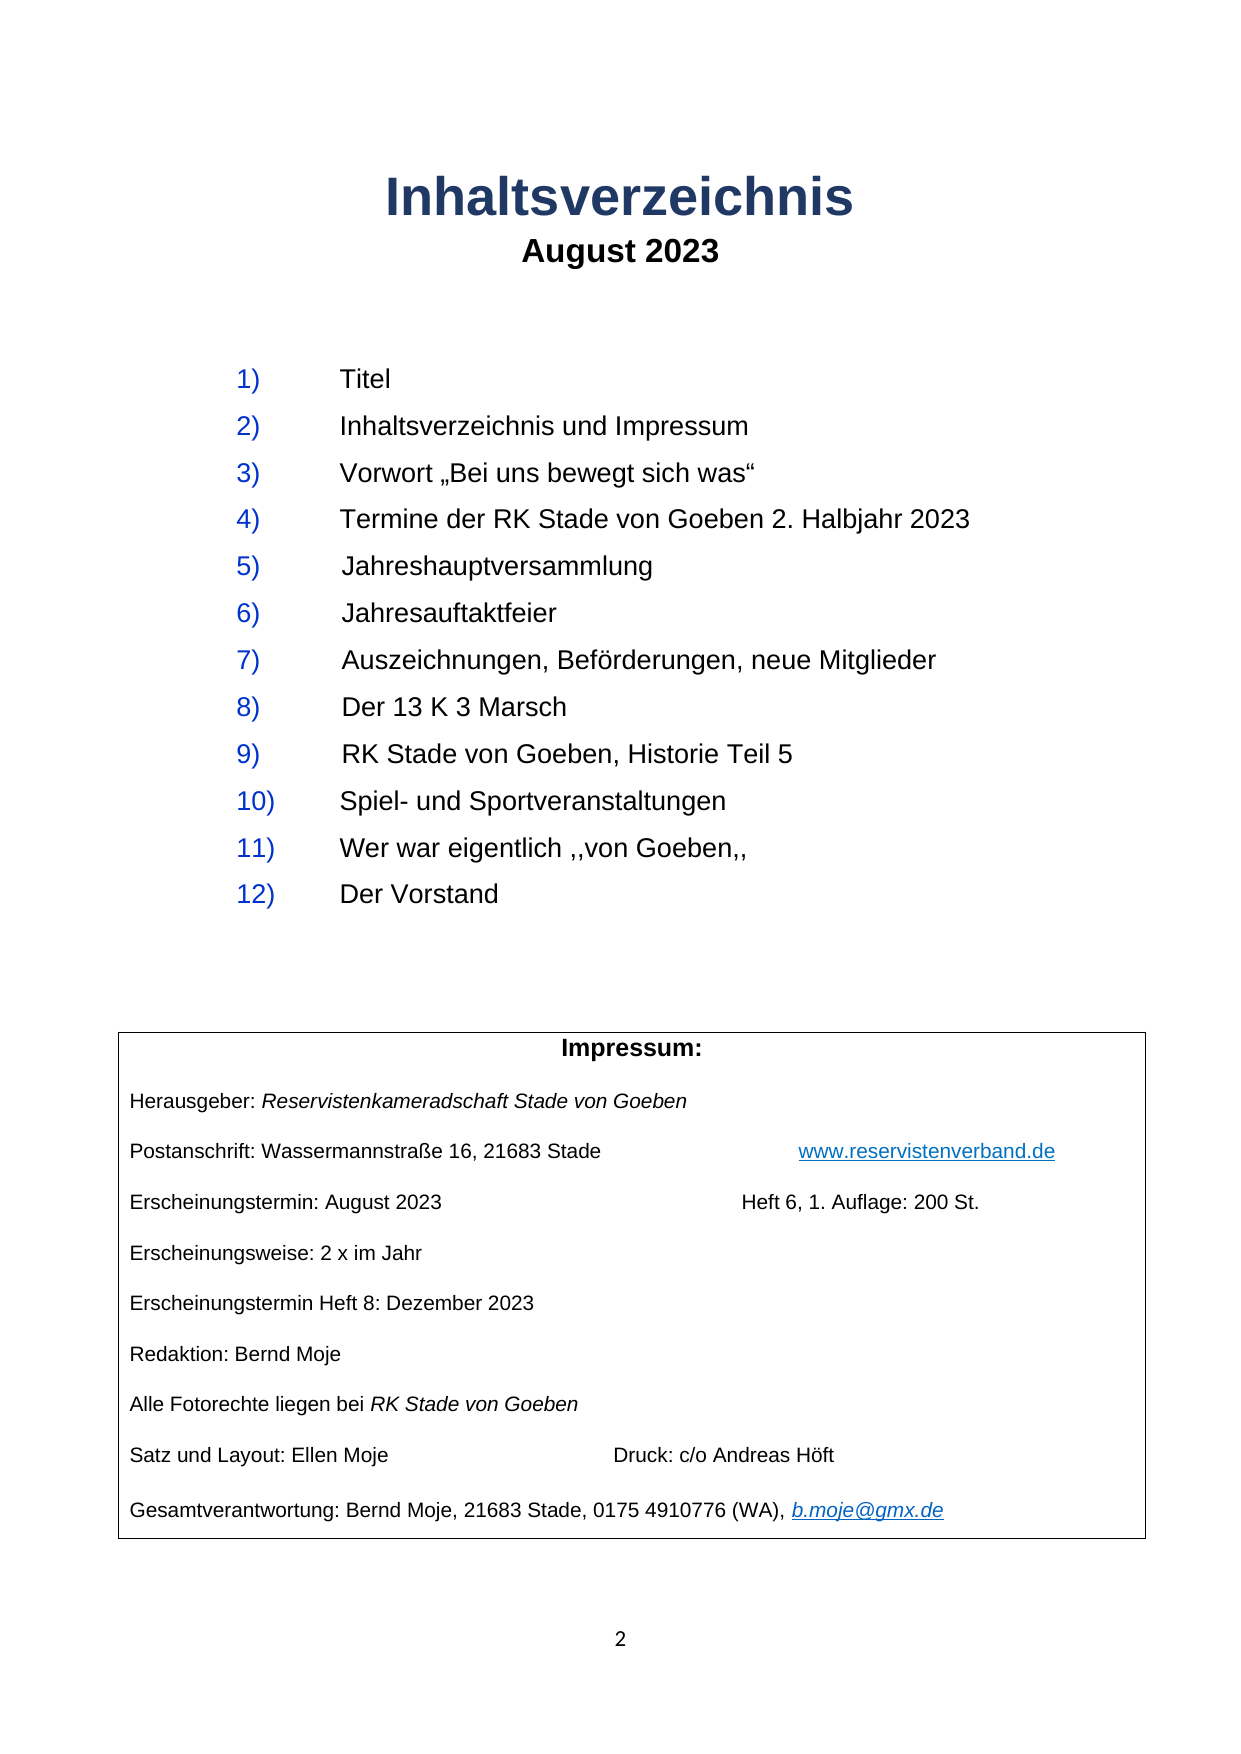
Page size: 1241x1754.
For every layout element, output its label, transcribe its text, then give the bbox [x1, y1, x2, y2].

list Wer war eigentlich ,,von Goeben,, [236, 832, 1122, 863]
list Jahresauftaktfeier [236, 597, 1122, 628]
list Inhaltsverzeichnis und Impressum [236, 410, 1122, 441]
list Auszeichnungen, Beförderungen, neue Mitglieder [236, 644, 1122, 675]
list Der Vorstand [236, 878, 1122, 910]
list Jahreshauptversammlung [236, 550, 1122, 582]
text August 2023 [118, 231, 1122, 269]
list Titel [236, 363, 1122, 394]
list RK Stade von Goeben, Historie Teil 5 [236, 738, 1122, 769]
text Inhaltsverzeichnis [118, 165, 1122, 227]
list Termine der RK Stade von Goeben 2. Halbjahr 2023 [236, 503, 1122, 535]
list Spiel- und Sportveranstaltungen [236, 785, 1122, 816]
list Vorwort „Bei uns bewegt sich was“ [236, 457, 1122, 488]
table_header Impressum: Herausgeber: Reservistenkameradschaft Stade von Goeben Postanschrift: Wassermannstraße 16, 21683 Stade www.reservistenverband.de Erscheinungstermin: August 2023 Heft 6, 1. Auflage: 200 St. Erscheinungsweise: 2 x im Jahr Erscheinungstermin Heft 8: Dezember 2023 Redaktion: Bernd Moje Alle Fotorechte liegen bei RK Stade von Goeben Satz und Layout: Ellen Moje Druck: c/o Andreas Höft Gesamtverantwortung: Bernd Moje, 21683 Stade, 0175 4910776 (WA), b.moje@gmx.de [119, 1033, 1145, 1537]
list Der 13 K 3 Marsch [236, 691, 1122, 722]
